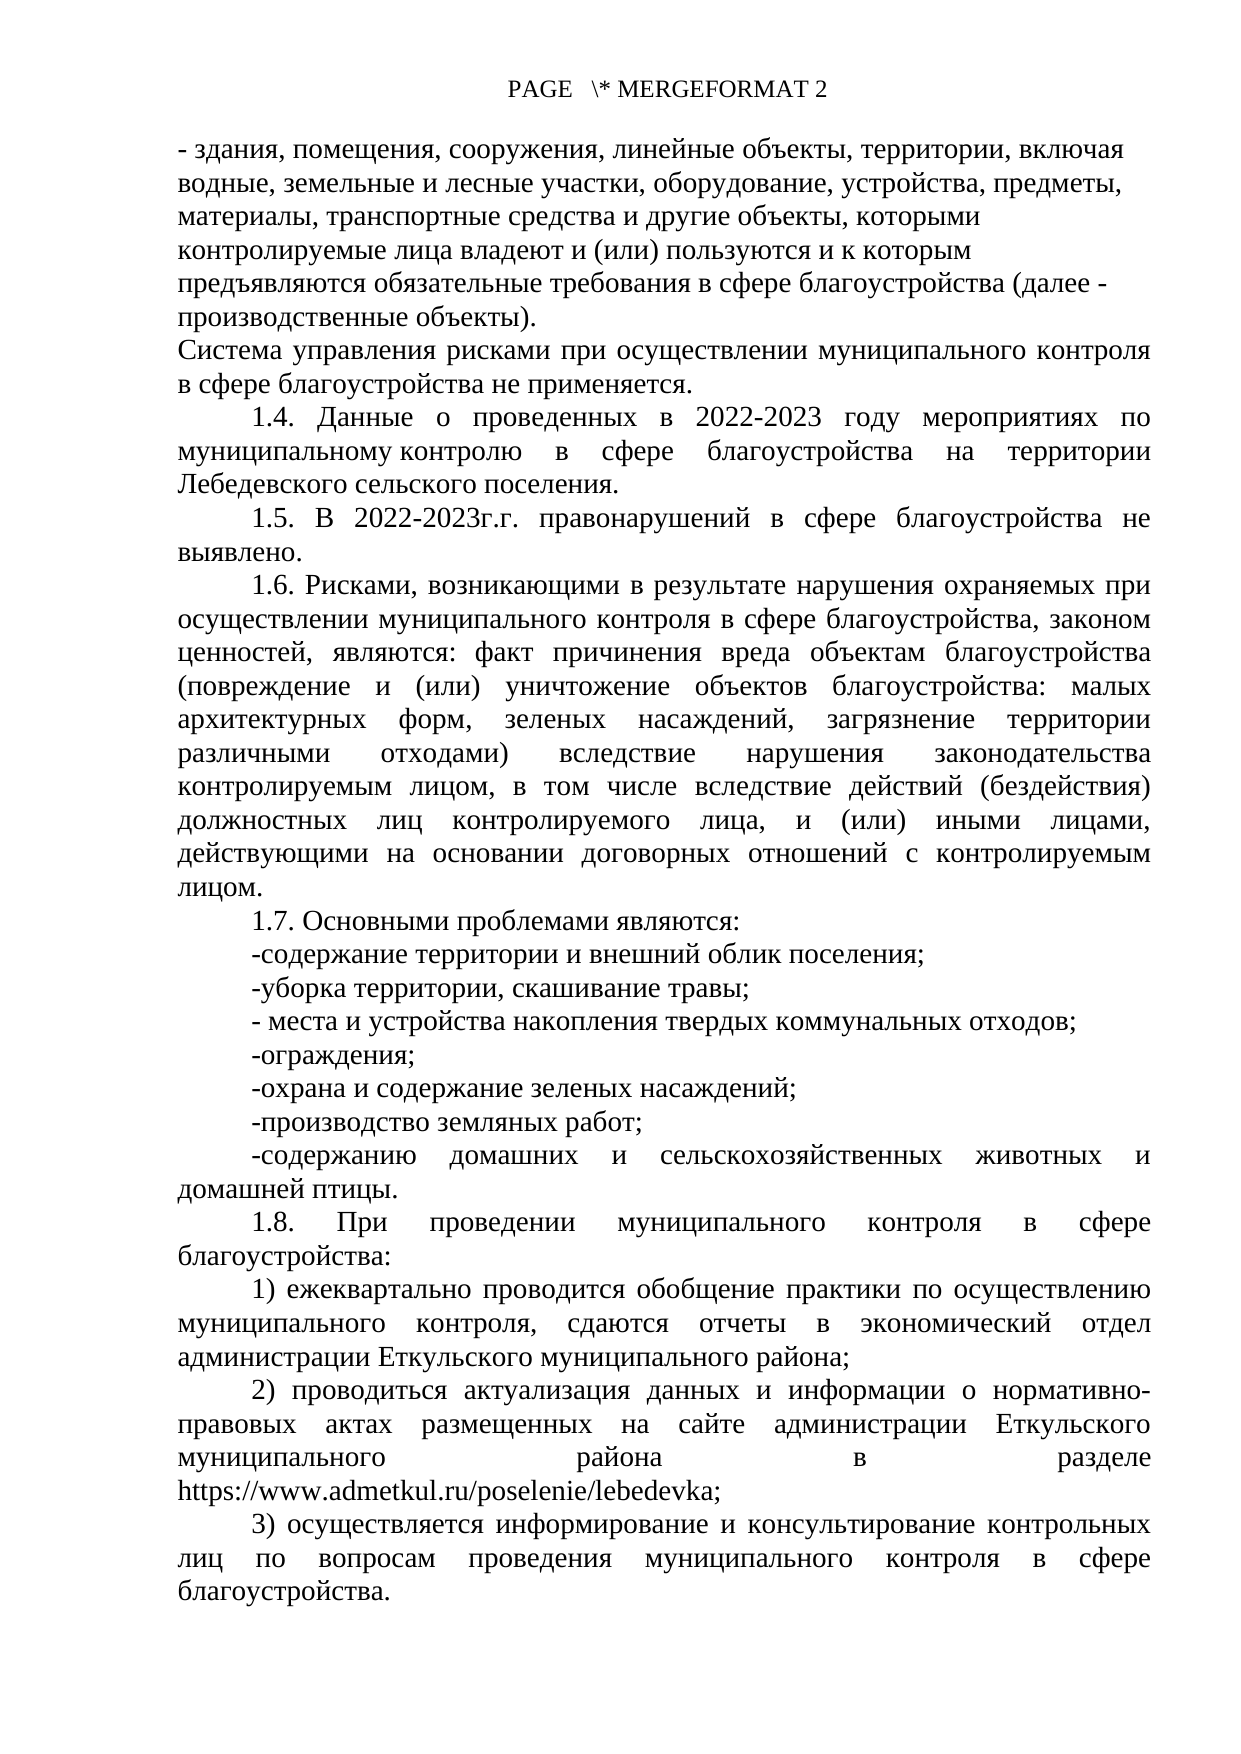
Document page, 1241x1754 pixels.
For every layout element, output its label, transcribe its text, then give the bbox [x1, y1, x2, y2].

text 1.6. Рисками, возникающими в результате нарушения охраняемых при осуществлении муниципального контроля в сфере благоустройства, законом ценностей, являются: факт причинения вреда объектам благоустройства (повреждение и (или) уничтожение объектов благоустройства: малых архитектурных форм, зеленых насаждений, загрязнение территории различными отходами) вследствие нарушения законодательства контролируемым лицом, в том числе вследствие действий (бездействия) должностных лиц контролируемого лица, и (или) иными лицами, действующими на основании договорных отношений с контролируемым лицом. [177, 567, 1152, 903]
text -охрана и содержание зеленых насаждений; [177, 1070, 1152, 1104]
text 1.7. Основными проблемами являются: [177, 903, 1152, 936]
text -ограждения; [177, 1037, 1152, 1070]
text 1.5. В 2022-2023г.г. правонарушений в сфере благоустройства не выявлено. [177, 500, 1152, 567]
text 1.4. Данные о проведенных в 2022-2023 году мероприятиях по муниципальному контролю в сфере благоустройства на территории Лебедевского сельского поселения. [177, 399, 1152, 500]
text -содержание территории и внешний облик поселения; [177, 936, 1152, 970]
text 1.8. При проведении муниципального контроля в сфере благоустройства: [177, 1204, 1152, 1272]
text - места и устройства накопления твердых коммунальных отходов; [177, 1003, 1152, 1037]
text -производство земляных работ; [177, 1104, 1152, 1137]
text 3) осуществляется информирование и консультирование контрольных лиц по вопросам проведения муниципального контроля в сфере благоустройства. [177, 1506, 1152, 1607]
text -содержанию домашних и сельскохозяйственных животных и домашней птицы. [177, 1137, 1152, 1204]
text 2) проводиться актуализация данных и информации о нормативно-правовых актах размещенных на сайте администрации Еткульского муниципального района в разделе https://www.admetkul.ru/poselenie/lebedevka; [177, 1372, 1152, 1506]
text -уборка территории, скашивание травы; [177, 970, 1152, 1003]
text Система управления рисками при осуществлении муниципального контроля в сфере благоустройства не применяется. [177, 332, 1152, 399]
text 1) ежеквартально проводится обобщение практики по осуществлению муниципального контроля, сдаются отчеты в экономический отдел администрации Еткульского муниципального района; [177, 1272, 1152, 1372]
text - здания, помещения, сооружения, линейные объекты, территории, включая водные, земельные и лесные участки, оборудование, устройства, предметы, материалы, транспортные средства и другие объекты, которыми контролируемые лица владеют и (или) пользуются и к которым предъявляются обязательные требования в сфере благоустройства (далее - производственные объекты). [177, 131, 1152, 332]
